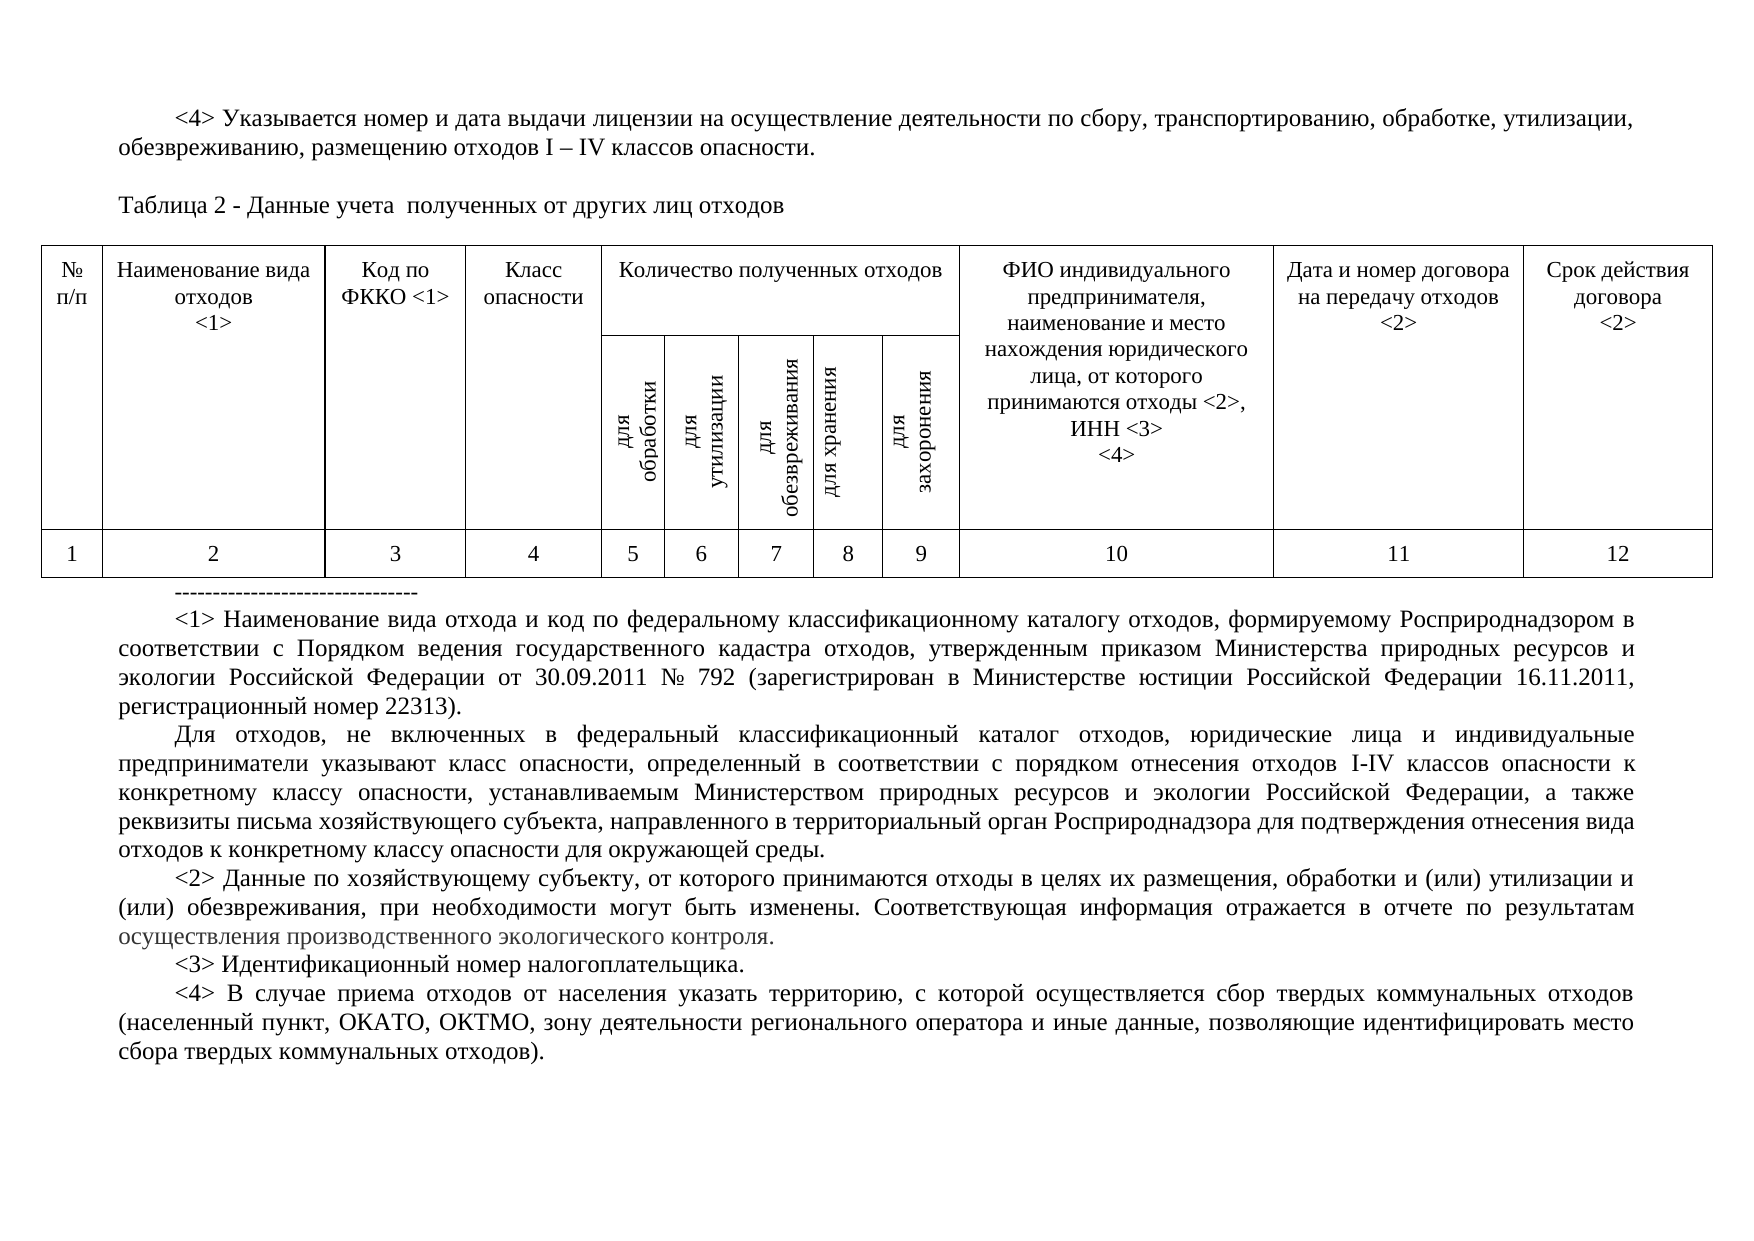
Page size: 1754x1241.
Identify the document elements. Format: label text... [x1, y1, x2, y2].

table_cell 7 [739, 530, 813, 577]
text <4> Указывается номер и дата выдачи лицензии на осуществление деятельности по сбору, транспортированию, обработке, утилизации, обезвреживанию, размещению отходов I – IV классов опасности. [118, 103, 1636, 161]
table_header Срок действия договора <2> [1524, 246, 1712, 528]
table_cell 2 [103, 530, 324, 577]
table_cell 1 [42, 530, 102, 577]
table_cell для хранения [814, 336, 882, 528]
table_cell 9 [883, 530, 959, 577]
table_cell для захоронения [883, 336, 959, 528]
table_cell 3 [326, 530, 465, 577]
table_cell для обезвреживания [739, 336, 813, 528]
text Таблица 2 - Данные учета полученных от других лиц отходов [118, 190, 1636, 218]
text <3> Идентификационный номер налогоплательщика. [118, 949, 1636, 978]
table_cell 11 [1274, 530, 1523, 577]
table_cell 6 [665, 530, 738, 577]
text <4> В случае приема отходов от населения указать территорию, с которой осуществляется сбор твердых коммунальных отходов (населенный пункт, ОКАТО, ОКТМО, зону деятельности регионального оператора и иные данные, позволяющие идентифицировать место сбора твердых коммунальных отходов). [118, 978, 1636, 1064]
table_header Количество полученных отходов [602, 246, 959, 335]
table_header Дата и номер договора на передачу отходов <2> [1274, 246, 1523, 528]
text <1> Наименование вида отхода и код по федеральному классификационному каталогу отходов, формируемому Росприроднадзором в соответствии с Порядком ведения государственного кадастра отходов, утвержденным приказом Министерства природных ресурсов и экологии Российской Федерации от 30.09.2011 № 792 (зарегистрирован в Министерстве юстиции Российской Федерации 16.11.2011, регистрационный номер 22313). [118, 604, 1636, 719]
table_header № п/п [42, 246, 102, 528]
table_cell 5 [602, 530, 664, 577]
table_header ФИО индивидуального предпринимателя, наименование и место нахождения юридического лица, от которого принимаются отходы <2>, ИНН <3> <4> [960, 246, 1273, 528]
table_cell 12 [1524, 530, 1712, 577]
table_cell 8 [814, 530, 882, 577]
table_header Класс опасности [466, 246, 601, 528]
table_cell 4 [466, 530, 601, 577]
table_cell для обработки [602, 336, 664, 528]
text <2> Данные по хозяйствующему субъекту, от которого принимаются отходы в целях их размещения, обработки и (или) утилизации и (или) обезвреживания, при необходимости могут быть изменены. Соответствующая информация отражается в отчете по результатам осуществления производственного экологического контроля. [118, 863, 1636, 949]
text Для отходов, не включенных в федеральный классификационный каталог отходов, юридические лица и индивидуальные предприниматели указывают класс опасности, определенный в соответствии с порядком отнесения отходов I-IV классов опасности к конкретному классу опасности, устанавливаемым Министерством природных ресурсов и экологии Российской Федерации, а также реквизиты письма хозяйствующего субъекта, направленного в территориальный орган Росприроднадзора для подтверждения отнесения вида отходов к конкретному классу опасности для окружающей среды. [118, 719, 1636, 863]
table_cell для утилизации [665, 336, 738, 528]
table_header Код по ФККО <1> [326, 246, 465, 528]
text -------------------------------- [118, 578, 1636, 604]
table_header Наименование вида отходов <1> [103, 246, 324, 528]
table_cell 10 [960, 530, 1273, 577]
